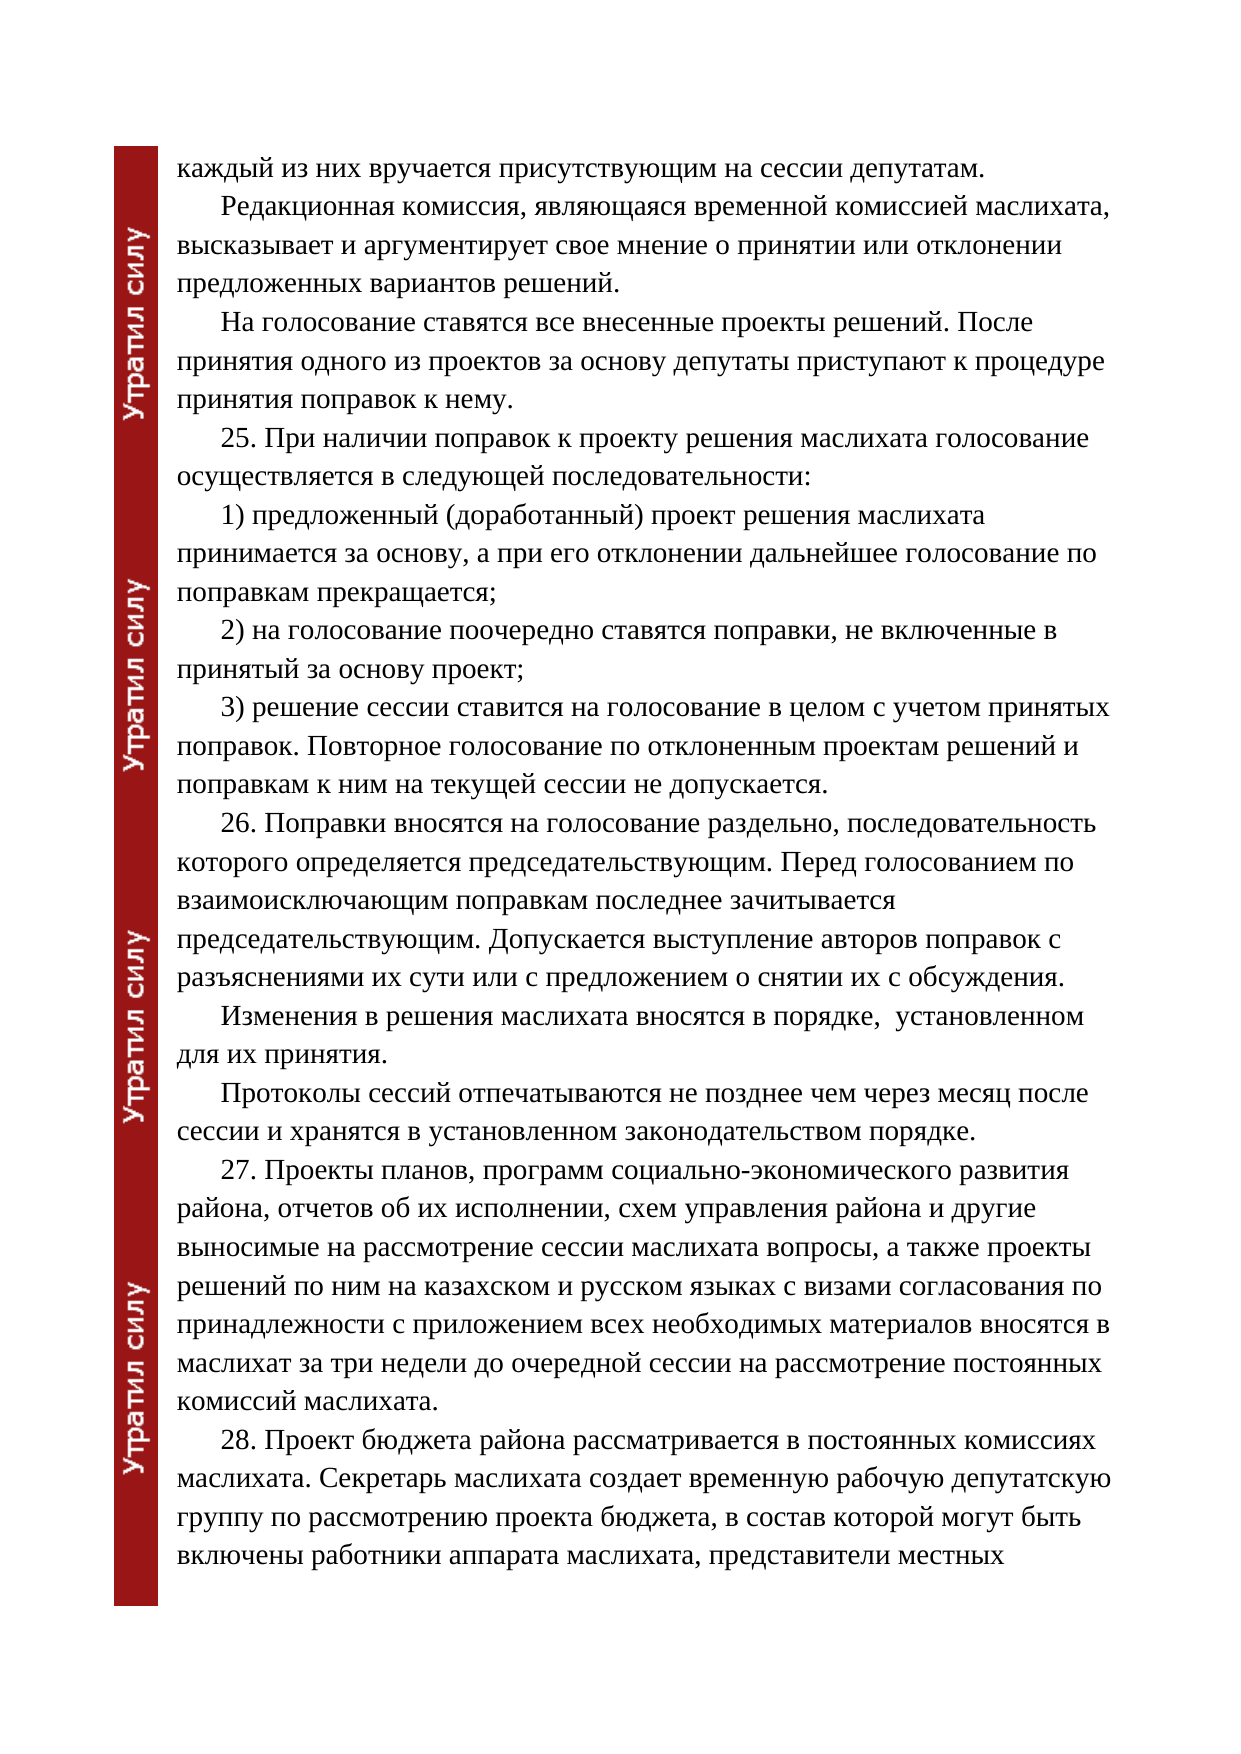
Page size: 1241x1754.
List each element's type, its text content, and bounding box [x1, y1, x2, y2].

picture [114, 146, 158, 150]
picture [114, 1571, 158, 1606]
